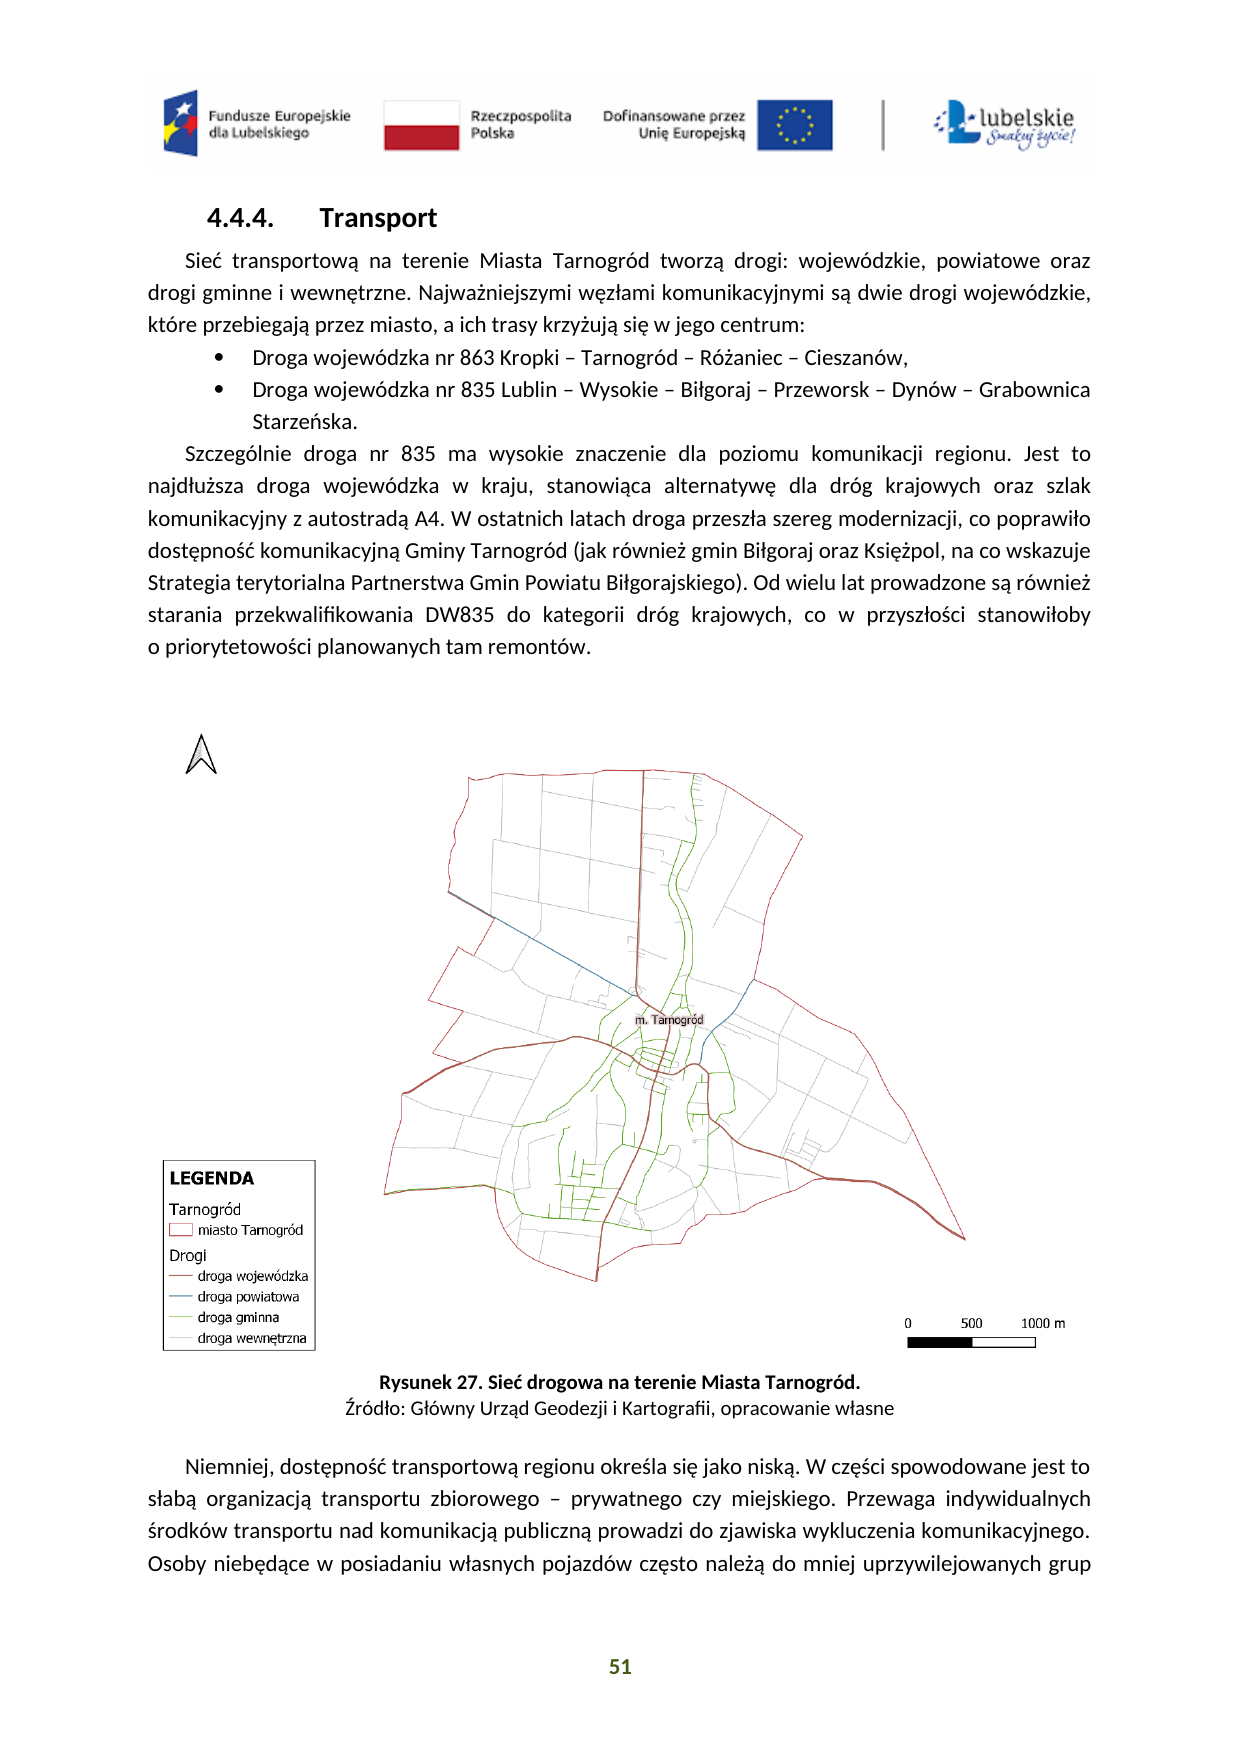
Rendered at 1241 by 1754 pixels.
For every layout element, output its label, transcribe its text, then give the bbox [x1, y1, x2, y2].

text Sieć transportową na terenie Miasta Tarnogród tworzą drogi: wojewódzkie, powiatowe oraz drogi gminne i wewnętrzne. Najważniejszymi węzłami komunikacyjnymi są dwie drogi wojewódzkie, które przebiegają przez miasto, a ich trasy krzyżują się w jego centrum: [148, 246, 1092, 339]
text Szczególnie droga nr 835 ma wysokie znaczenie dla poziomu komunikacji regionu. Jest to najdłuższa droga wojewódzka w kraju, stanowiąca alternatywę dla dróg krajowych oraz szlak komunikacyjny z autostradą A4. W ostatnich latach droga przeszła szereg modernizacji, co poprawiło dostępność komunikacyjną Gminy Tarnogród (jak również gmin Biłgoraj oraz Księżpol, na co wskazuje Strategia terytorialna Partnerstwa Gmin Powiatu Biłgorajskiego). Od wielu lat prowadzone są również starania przekwalifikowania DW835 do kategorii dróg krajowych, co w przyszłości stanowiłoby o priorytetowości planowanych tam remontów. [148, 439, 1092, 661]
list Droga wojewódzka nr 835 Lublin – Wysokie – Biłgoraj – Przeworsk – Dynów – Grabownica Starzeńska. [215, 375, 1092, 435]
text Źródło: Główny Urząd Geodezji i Kartografii, opracowanie własne [148, 1395, 1092, 1420]
picture [147, 73, 1093, 174]
text Rysunek 27. Sieć drogowa na terenie Miasta Tarnogród. [148, 1369, 1092, 1395]
subtitle Transport [207, 199, 1092, 235]
list Droga wojewódzka nr 863 Kropki – Tarnogród – Różaniec – Cieszanów, [215, 343, 1092, 371]
picture [147, 696, 1093, 1366]
